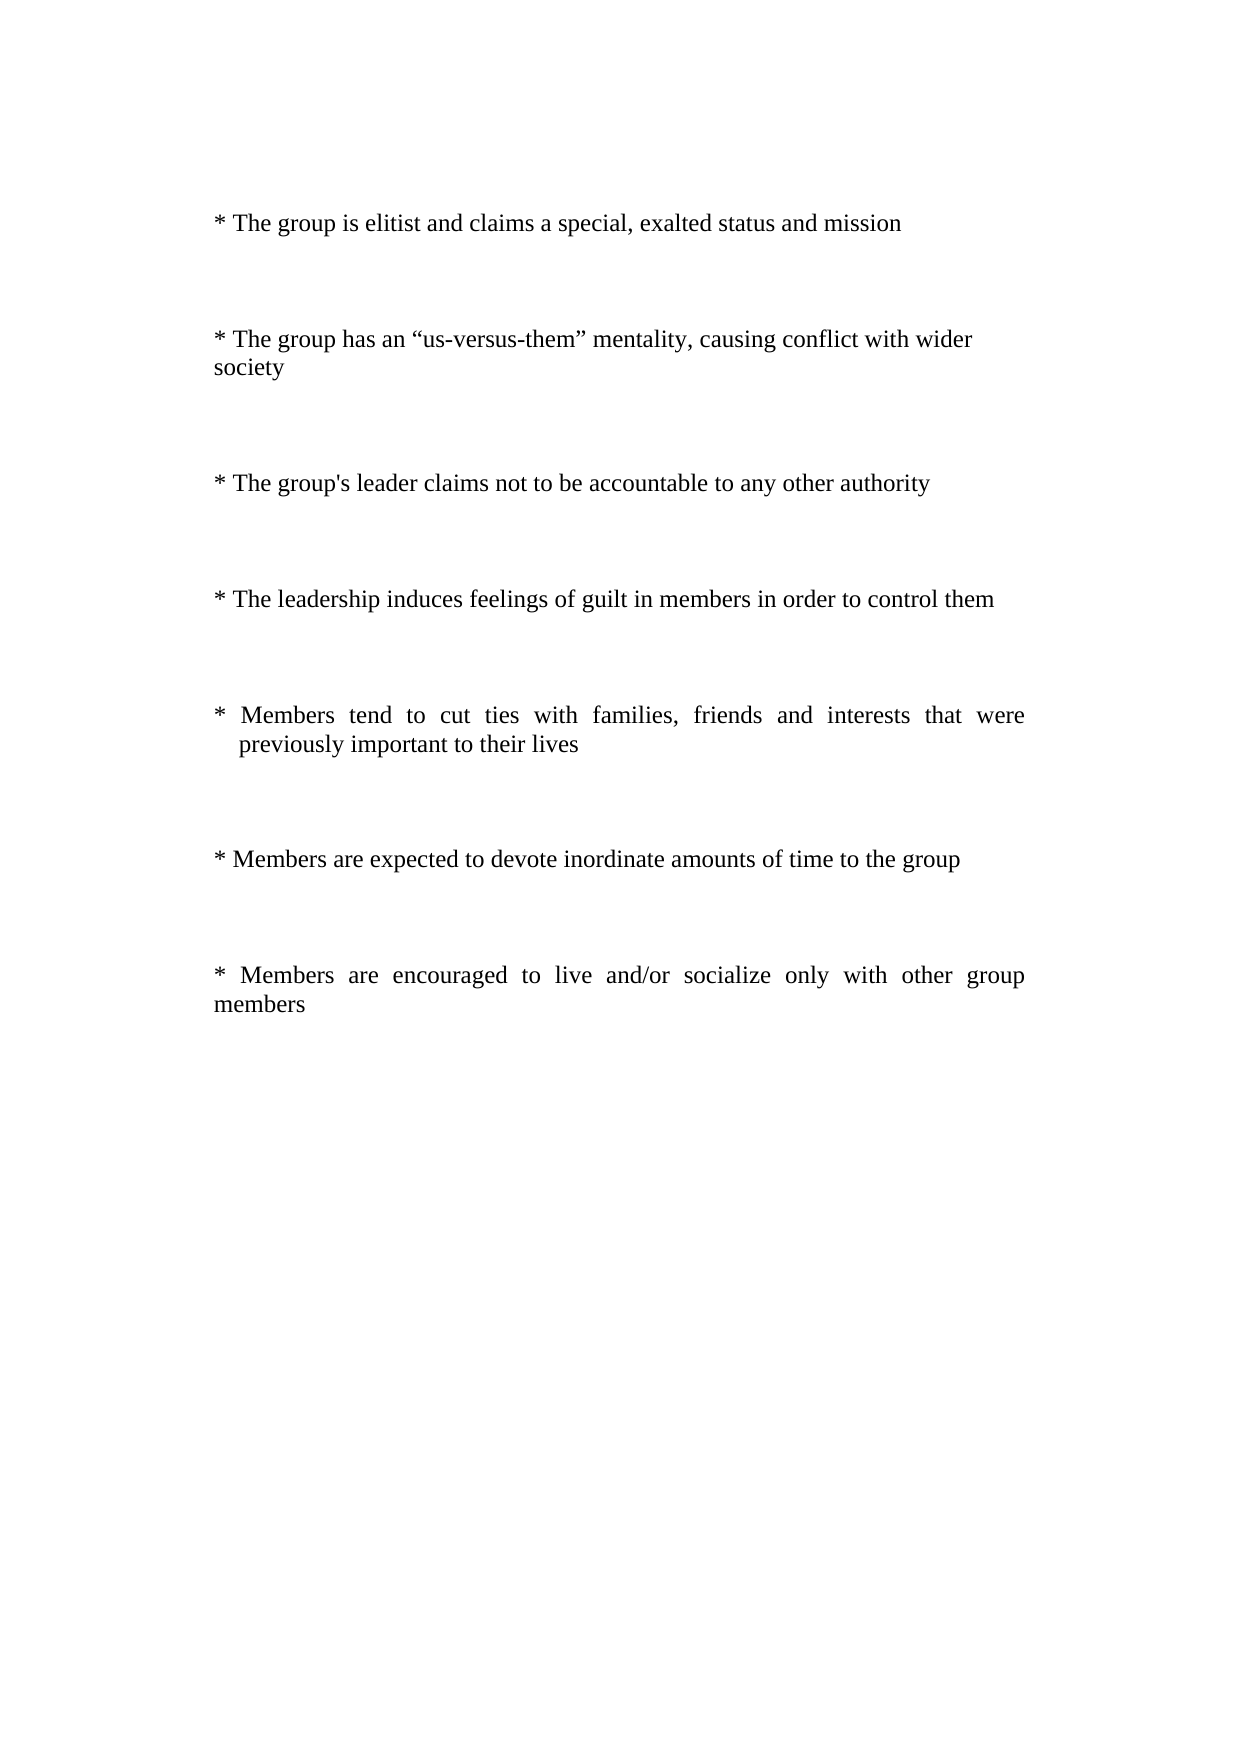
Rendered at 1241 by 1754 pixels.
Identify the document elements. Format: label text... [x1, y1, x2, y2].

text * The group's leader claims not to be accountable to any other authority [214, 468, 1026, 497]
text * Members tend to cut ties with families, friends and interests that were previously important to their lives [214, 700, 1026, 757]
text * Members are encouraged to live and/or socialize only with other group members [214, 960, 1026, 1018]
text * The group has an “us-versus-them” mentality, causing conflict with wider society [214, 324, 1026, 381]
text * The group is elitist and claims a special, exalted status and mission [214, 208, 1026, 237]
text * Members are expected to devote inordinate amounts of time to the group [214, 844, 1026, 873]
text * The leadership induces feelings of guilt in members in order to control them [214, 584, 1026, 613]
